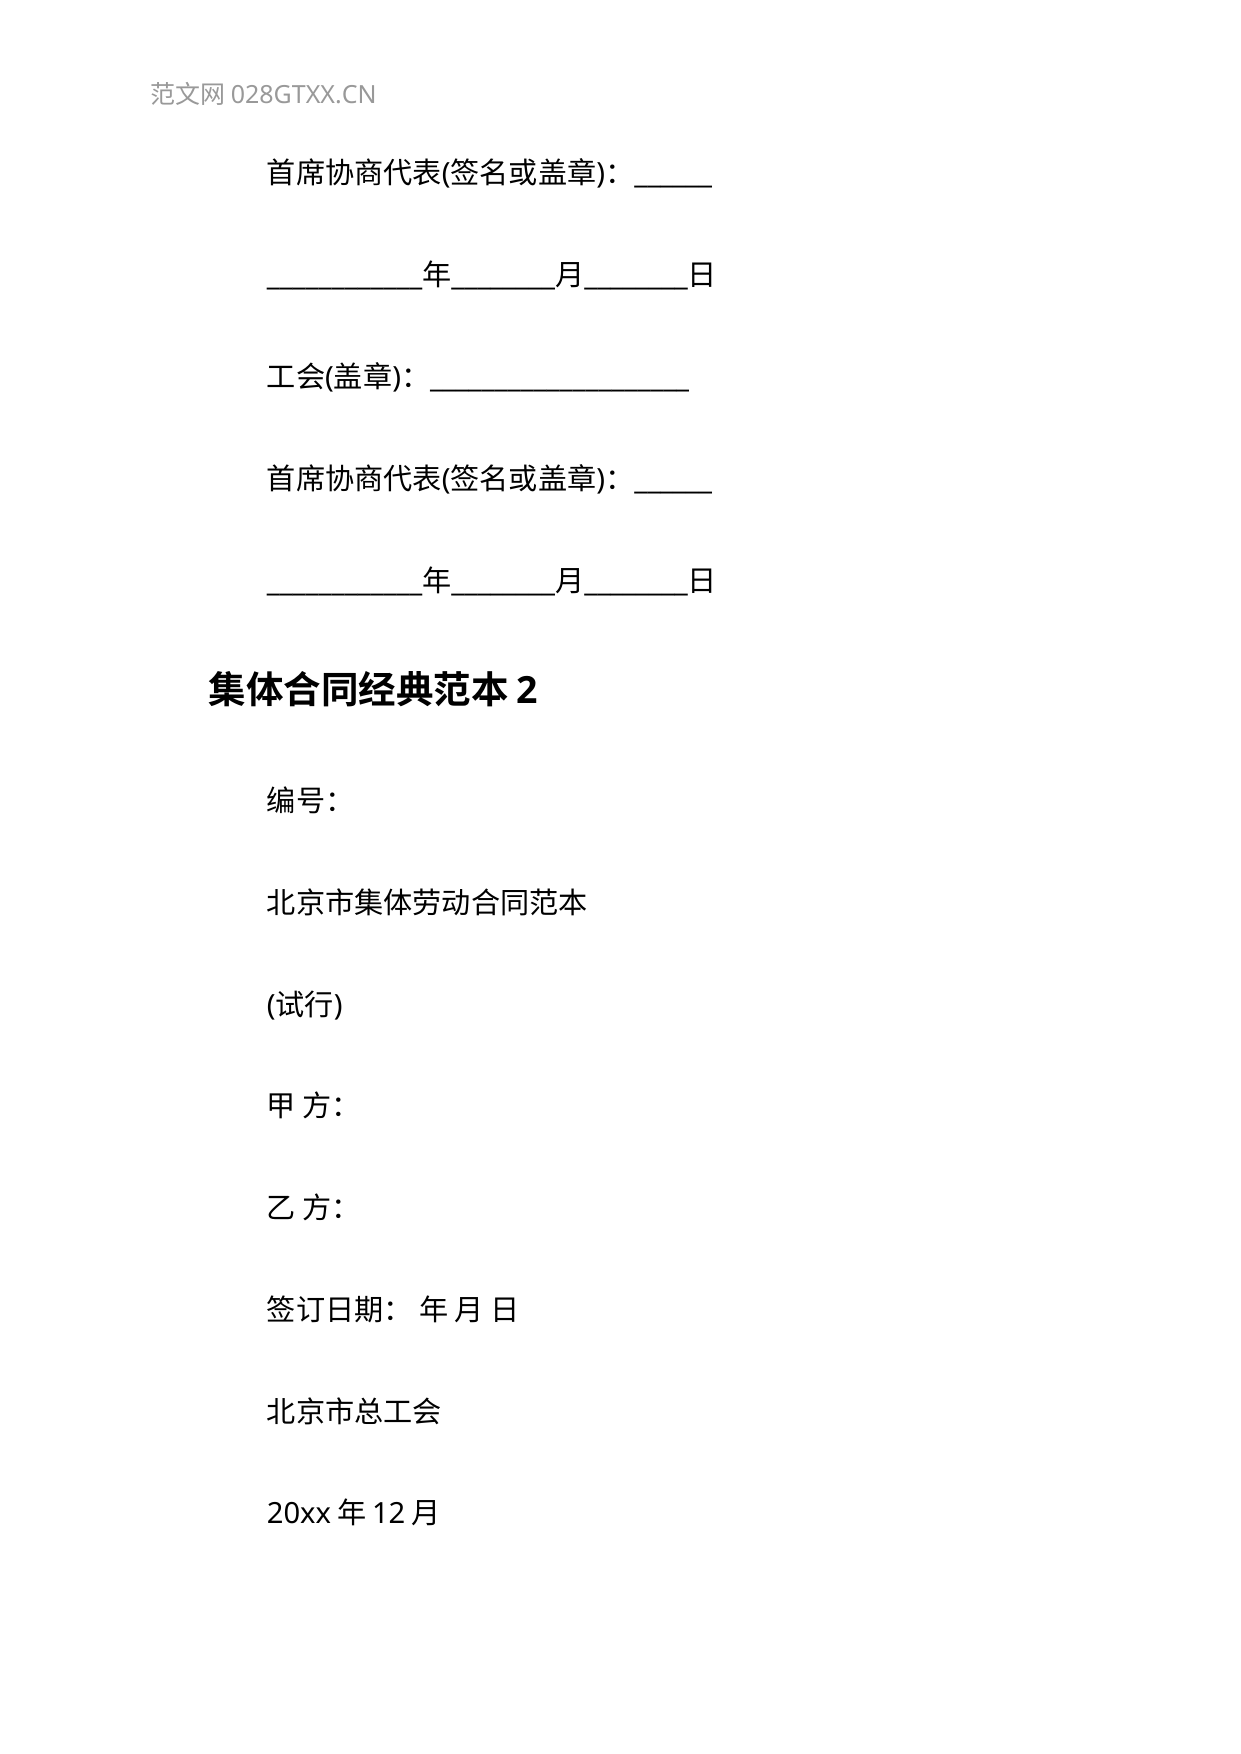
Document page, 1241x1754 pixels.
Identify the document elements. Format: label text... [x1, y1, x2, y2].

text 北京市总工会 [150, 1388, 1090, 1431]
text 工会(盖章)：____________________ [150, 354, 1090, 396]
text ____________年________月________日 [150, 252, 1090, 294]
text ____________年________月________日 [150, 558, 1090, 600]
text 编号： [150, 777, 1090, 820]
text (试行) [150, 981, 1090, 1023]
text 集体合同经典范本2 [150, 660, 1090, 714]
text 乙 方： [150, 1185, 1090, 1227]
text 首席协商代表(签名或盖章)：______ [150, 456, 1090, 498]
text 北京市集体劳动合同范本 [150, 879, 1090, 922]
text 首席协商代表(签名或盖章)：______ [150, 150, 1090, 192]
text 签订日期： 年 月 日 [150, 1287, 1090, 1329]
text 20xx年12月 [150, 1490, 1090, 1532]
text 甲 方： [150, 1083, 1090, 1125]
